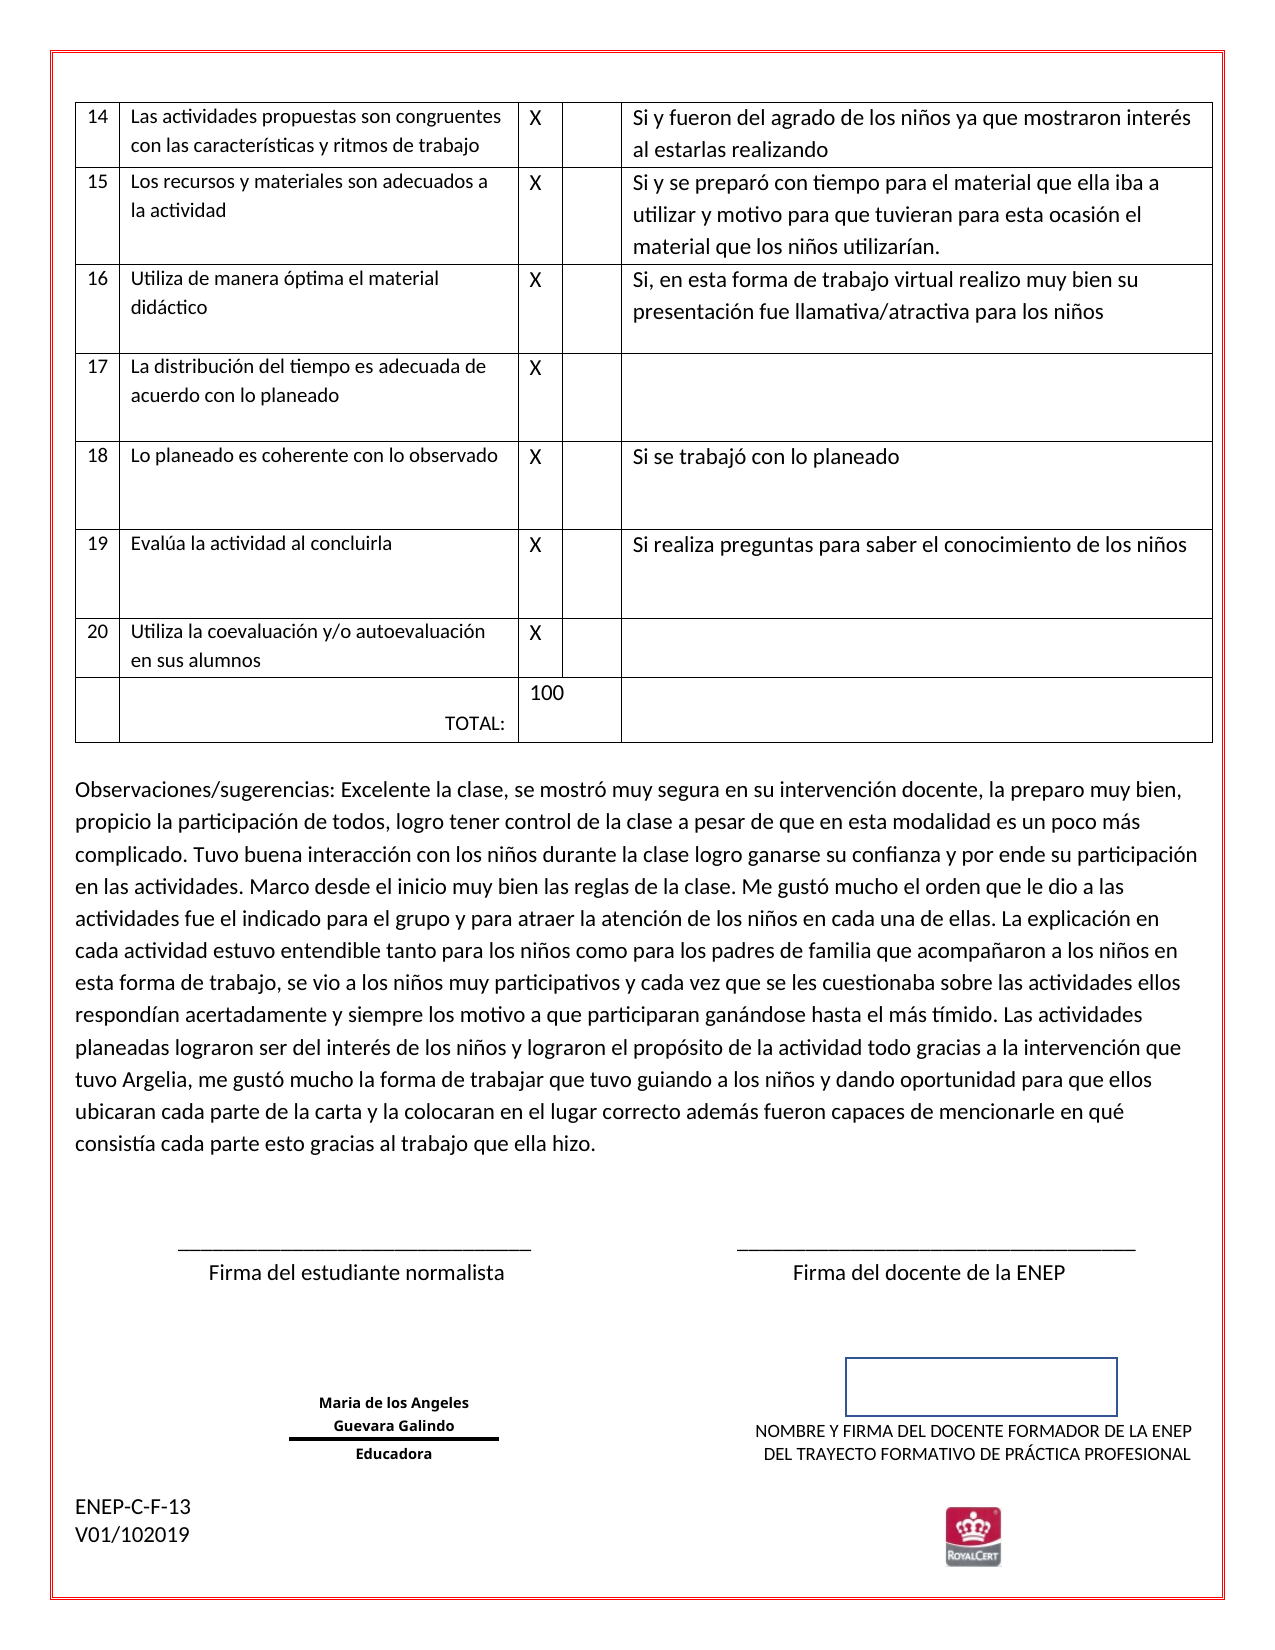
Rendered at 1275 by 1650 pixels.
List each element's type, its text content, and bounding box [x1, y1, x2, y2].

table_cell [563, 168, 621, 264]
table_cell X [519, 619, 562, 677]
table_cell Si se trabajó con lo planeado [622, 442, 1212, 529]
table_cell 20 [76, 619, 119, 677]
text Firma del estudiante normalista Firma del docente de la ENEP [75, 1258, 1200, 1286]
table_cell [563, 103, 621, 167]
table_cell Lo planeado es coherente con lo observado [120, 442, 518, 529]
table_cell Si, en esta forma de trabajo virtual realizo muy bien su presentación fue llamativa/atractiva para los niños [622, 265, 1212, 352]
table_cell TOTAL: [120, 678, 518, 742]
table_cell 14 [76, 103, 119, 167]
text _______________________________ ___________________________________ [75, 1226, 1200, 1254]
text NOMBRE Y FIRMA DEL DOCENTE FORMADOR DE LA ENEP [75, 1419, 1200, 1442]
table_cell [563, 442, 621, 529]
text DEL TRAYECTO FORMATIVO DE PRÁCTICA PROFESIONAL [75, 1442, 1200, 1465]
table_cell [563, 619, 621, 677]
table_cell X [519, 354, 562, 441]
table_cell Las actividades propuestas son congruentes con las características y ritmos de trabajo [120, 103, 518, 167]
table_cell X [519, 265, 562, 352]
table_cell [622, 354, 1212, 441]
table_cell [76, 678, 119, 742]
table_cell X [519, 442, 562, 529]
text Observaciones/sugerencias: Excelente la clase, se mostró muy segura en su intervención docente, la preparo muy bien, propicio la participación de todos, logro tener control de la clase a pesar de que en esta modalidad es un poco más complicado. Tuvo buena interacción con los niños durante la clase logro ganarse su confianza y por ende su participación en las actividades. Marco desde el inicio muy bien las reglas de la clase. Me gustó mucho el orden que le dio a las actividades fue el indicado para el grupo y para atraer la atención de los niños en cada una de ellas. La explicación en cada actividad estuvo entendible tanto para los niños como para los padres de familia que acompañaron a los niños en esta forma de trabajo, se vio a los niños muy participativos y cada vez que se les cuestionaba sobre las actividades ellos respondían acertadamente y siempre los motivo a que participaran ganándose hasta el más tímido. Las actividades planeadas lograron ser del interés de los niños y lograron el propósito de la actividad todo gracias a la intervención que tuvo Argelia, me gustó mucho la forma de trabajar que tuvo guiando a los niños y dando oportunidad para que ellos ubicaran cada parte de la carta y la colocaran en el lugar correcto además fueron capaces de mencionarle en qué consistía cada parte esto gracias al trabajo que ella hizo. [75, 775, 1200, 1157]
table_cell 17 [76, 354, 119, 441]
table_cell 100 [519, 678, 621, 742]
table_cell Utiliza de manera óptima el material didáctico [120, 265, 518, 352]
table_cell [622, 678, 1212, 742]
picture [945, 1507, 1002, 1567]
table_cell Evalúa la actividad al concluirla [120, 530, 518, 617]
table_cell X [519, 103, 562, 167]
table_cell 16 [76, 265, 119, 352]
table_cell X [519, 168, 562, 264]
table_cell [563, 354, 621, 441]
table_cell X [519, 530, 562, 617]
table_cell Si y se preparó con tiempo para el material que ella iba a utilizar y motivo para que tuvieran para esta ocasión el material que los niños utilizarían. [622, 168, 1212, 264]
table_cell [563, 530, 621, 617]
table_cell [622, 619, 1212, 677]
table_cell 18 [76, 442, 119, 529]
table_cell Utiliza la coevaluación y/o autoevaluación en sus alumnos [120, 619, 518, 677]
table_cell Si realiza preguntas para saber el conocimiento de los niños [622, 530, 1212, 617]
table_cell 19 [76, 530, 119, 617]
table_cell Si y fueron del agrado de los niños ya que mostraron interés al estarlas realizando [622, 103, 1212, 167]
table_cell La distribución del tiempo es adecuada de acuerdo con lo planeado [120, 354, 518, 441]
table_cell 15 [76, 168, 119, 264]
table_cell [563, 265, 621, 352]
table_cell Los recursos y materiales son adecuados a la actividad [120, 168, 518, 264]
